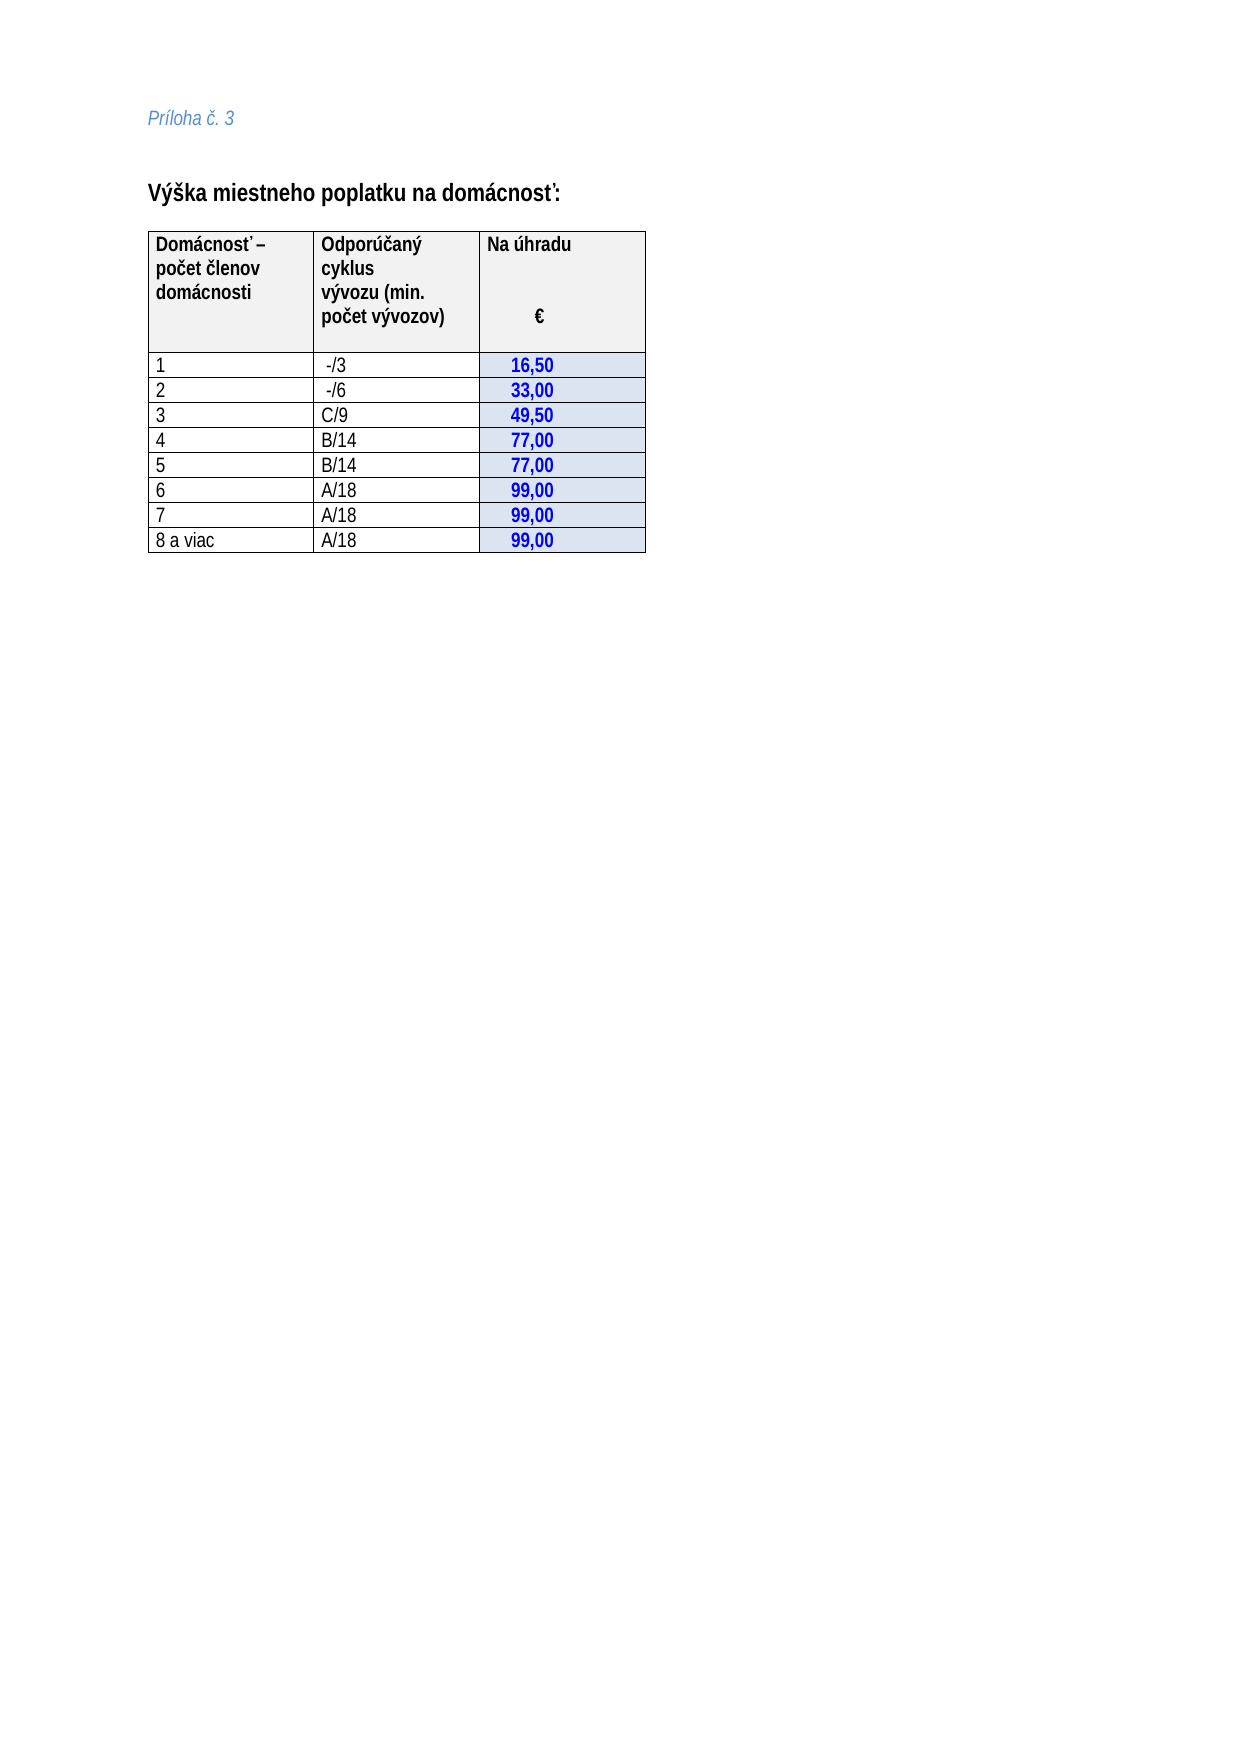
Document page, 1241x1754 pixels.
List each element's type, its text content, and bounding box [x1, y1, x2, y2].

table_cell 2 [149, 378, 313, 402]
table_cell A/18 [314, 503, 479, 527]
table_cell 6 [149, 478, 313, 502]
table_header Na úhradu € [480, 232, 645, 352]
table_cell 1 [149, 353, 313, 377]
table_cell B/14 [314, 428, 479, 452]
table_cell 3 [149, 403, 313, 427]
table_cell 77,00 [480, 428, 645, 452]
table_cell 7 [149, 503, 313, 527]
table_cell B/14 [314, 453, 479, 477]
table_cell 77,00 [480, 453, 645, 477]
table_cell 8 a viac [149, 528, 313, 552]
text Príloha č. 3 [148, 106, 1092, 130]
table_cell A/18 [314, 478, 479, 502]
table_cell A/18 [314, 528, 479, 552]
table_cell 33,00 [480, 378, 645, 402]
table_cell 5 [149, 453, 313, 477]
table_cell -/3 [314, 353, 479, 377]
table_cell 99,00 [480, 528, 645, 552]
table_cell -/6 [314, 378, 479, 402]
text Výška miestneho poplatku na domácnosť: [148, 178, 1092, 207]
table_header Odporúčaný cyklus vývozu (min. počet vývozov) [314, 232, 479, 352]
table_cell C/9 [314, 403, 479, 427]
table_cell 49,50 [480, 403, 645, 427]
table_cell 4 [149, 428, 313, 452]
table_cell 16,50 [480, 353, 645, 377]
table_cell 99,00 [480, 503, 645, 527]
table_header Domácnosť – počet členov domácnosti [149, 232, 313, 352]
table_cell 99,00 [480, 478, 645, 502]
